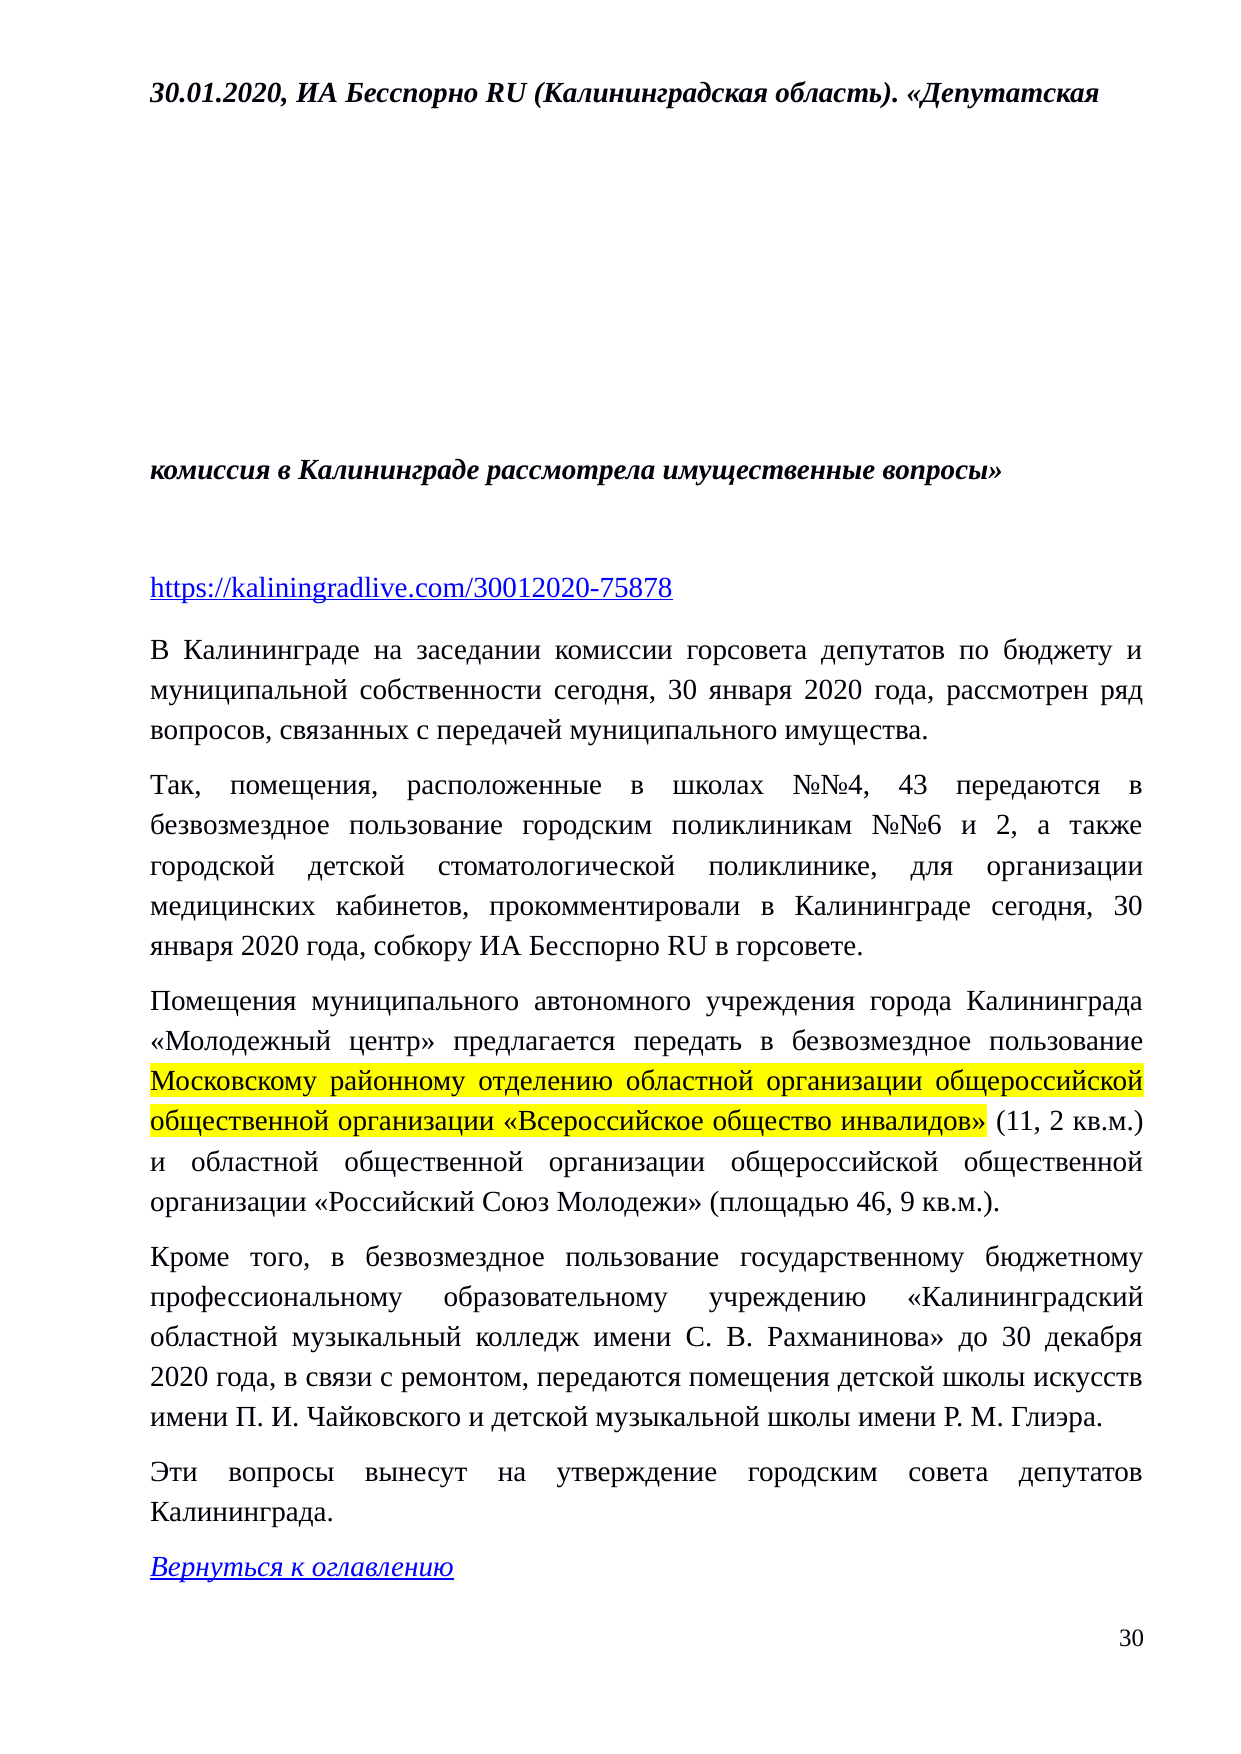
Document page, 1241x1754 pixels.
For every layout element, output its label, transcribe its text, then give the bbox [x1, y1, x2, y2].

text Помещения муниципального автономного учреждения города Калининграда «Молодежный центр» предлагается передать в безвозмездное пользование Московскому районному отделению областной организации общероссийской общественной организации «Всероссийское общество инвалидов» (11, 2 кв.м.) и областной общественной организации общероссийской общественной организации «Российский Союз Молодежи» (площадью 46, 9 кв.м.). [150, 1097, 1144, 1217]
text Кроме того, в безвозмездное пользование государственному бюджетному профессиональному образовательному учреждению «Калининградский областной музыкальный колледж имени С. В. Рахманинова» до 30 декабря 2020 года, в связи с ремонтом, передаются помещения детской школы искусств имени П. И. Чайковского и детской музыкальной школы имени Р. М. Глиэра. [150, 1239, 1144, 1433]
text Так, помещения, расположенные в школах №№4, 43 передаются в безвозмездное пользование городским поликлиникам №№6 и 2, а также городской детской стоматологической поликлинике, для организации медицинских кабинетов, прокомментировали в Калининграде сегодня, 30 января 2020 года, собкору ИА Бесспорно RU в горсовете. [150, 767, 1144, 962]
text https://kaliningradlive.com/30012020-75878 [150, 570, 1144, 603]
text Помещения муниципального автономного учреждения города Калининграда «Молодежный центр» предлагается передать в безвозмездное пользование Московскому районному отделению областной организации общероссийской общественной организации «Всероссийское общество инвалидов» (11, 2 кв.м.) и областной общественной организации общероссийской общественной организации «Российский Союз Молодежи» (площадью 46, 9 кв.м.). [150, 983, 1144, 1063]
text В Калининграде на заседании комиссии горсовета депутатов по бюджету и муниципальной собственности сегодня, 30 января 2020 года, рассмотрен ряд вопросов, связанных с передачей муниципального имущества. [150, 632, 1144, 746]
text Вернуться к оглавлению [150, 1549, 1144, 1583]
subtitle 30.01.2020, ИА Бесспорно RU (Калининградская область). «Депутатская комиссия в Калининграде рассмотрела имущественные вопросы» [150, 75, 1144, 563]
text Эти вопросы вынесут на утверждение городским совета депутатов Калининграда. [150, 1454, 1144, 1528]
